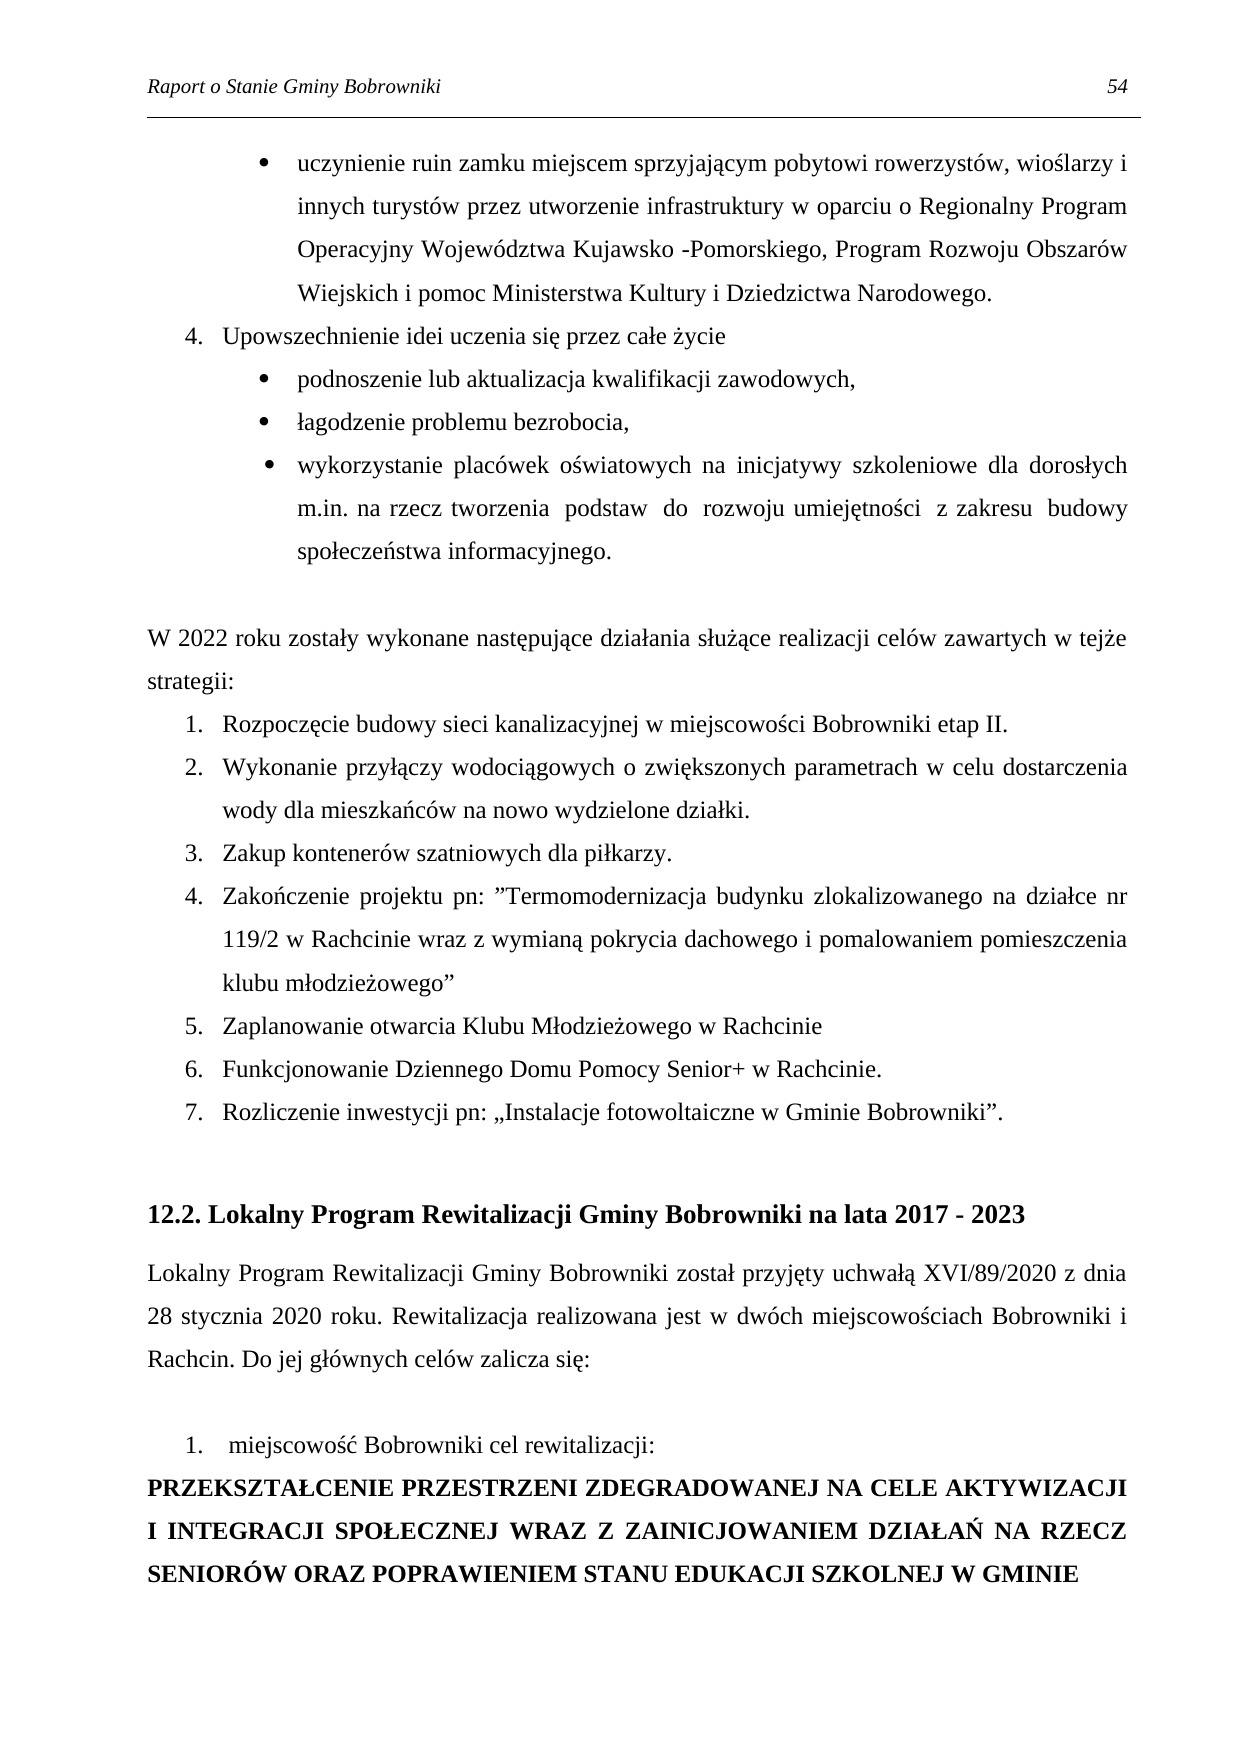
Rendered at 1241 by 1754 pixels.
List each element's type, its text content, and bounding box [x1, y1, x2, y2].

list Rozpoczęcie budowy sieci kanalizacyjnej w miejscowości Bobrowniki etap II. [184, 709, 1128, 738]
text W 2022 roku zostały wykonane następujące działania służące realizacji celów zawartych w tejże strategii: [147, 623, 1128, 694]
list Funkcjonowanie Dziennego Domu Pomocy Senior+ w Rachcinie. [184, 1054, 1128, 1083]
list miejscowość Bobrowniki cel rewitalizacji: [184, 1430, 1128, 1459]
text PRZEKSZTAŁCENIE PRZESTRZENI ZDEGRADOWANEJ NA CELE AKTYWIZACJI I INTEGRACJI SPOŁECZNEJ WRAZ Z ZAINICJOWANIEM DZIAŁAŃ NA RZECZ SENIORÓW ORAZ POPRAWIENIEM STANU EDUKACJI SZKOLNEJ W GMINIE [147, 1473, 1128, 1588]
list Zakup kontenerów szatniowych dla piłkarzy. [184, 838, 1128, 867]
subtitle 12.2. Lokalny Program Rewitalizacji Gminy Bobrowniki na lata 2017 - 2023 [147, 1198, 1128, 1229]
list łagodzenie problemu bezrobocia, [259, 407, 1128, 436]
text Lokalny Program Rewitalizacji Gminy Bobrowniki został przyjęty uchwałą XVI/89/2020 z dnia 28 stycznia 2020 roku. Rewitalizacja realizowana jest w dwóch miejscowościach Bobrowniki i Rachcin. Do jej głównych celów zalicza się: [147, 1258, 1128, 1373]
list Wykonanie przyłączy wodociągowych o zwiększonych parametrach w celu dostarczenia wody dla mieszkańców na nowo wydzielone działki. [184, 752, 1128, 824]
list Upowszechnienie idei uczenia się przez całe życie [184, 321, 1128, 349]
list podnoszenie lub aktualizacja kwalifikacji zawodowych, [259, 364, 1128, 393]
list Rozliczenie inwestycji pn: „Instalacje fotowoltaiczne w Gminie Bobrowniki”. [184, 1097, 1128, 1126]
list uczynienie ruin zamku miejscem sprzyjającym pobytowi rowerzystów, wioślarzy i innych turystów przez utworzenie infrastruktury w oparciu o Regionalny Program Operacyjny Województwa Kujawsko -Pomorskiego, Program Rozwoju Obszarów Wiejskich i pomoc Ministerstwa Kultury i Dziedzictwa Narodowego. [259, 148, 1128, 306]
list Zakończenie projektu pn: ”Termomodernizacja budynku zlokalizowanego na działce nr 119/2 w Rachcinie wraz z wymianą pokrycia dachowego i pomalowaniem pomieszczenia klubu młodzieżowego” [184, 881, 1128, 996]
list Zaplanowanie otwarcia Klubu Młodzieżowego w Rachcinie [184, 1011, 1128, 1039]
list wykorzystanie placówek oświatowych na inicjatywy szkoleniowe dla dorosłych m.in. na rzecz tworzenia podstaw do rozwoju umiejętności z zakresu budowy społeczeństwa informacyjnego. [265, 450, 1128, 565]
